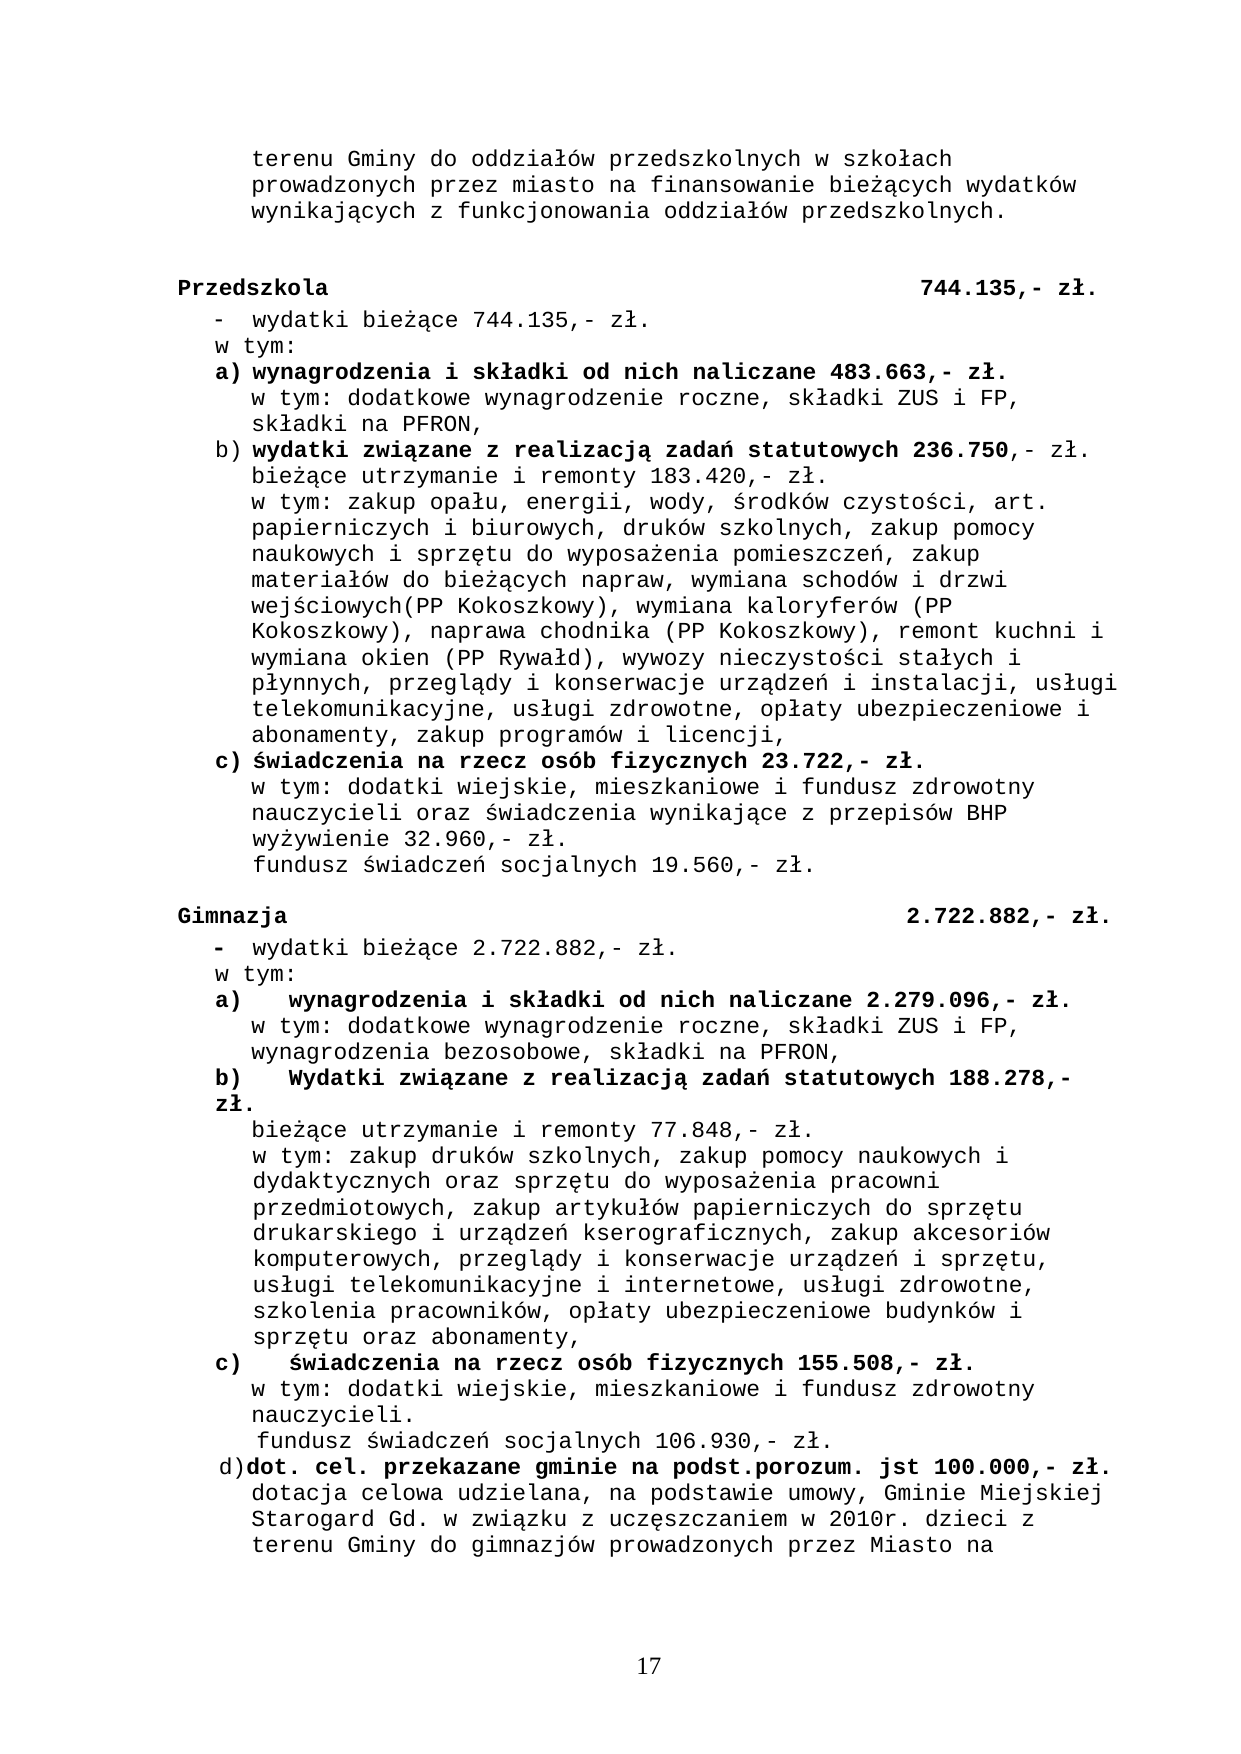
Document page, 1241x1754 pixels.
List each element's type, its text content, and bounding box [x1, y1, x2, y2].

text fundusz świadczeń socjalnych 19.560,- zł. [252, 853, 1120, 879]
text bieżące utrzymanie i remonty 77.848,- zł. [215, 1118, 1120, 1144]
list wynagrodzenia i składki od nich naliczane 2.279.096,- zł. [215, 988, 1120, 1014]
text w tym: dodatki wiejskie, mieszkaniowe i fundusz zdrowotny nauczycieli oraz świadczenia wynikające z przepisów BHP [251, 776, 1120, 827]
subtitle Gimnazja 2.722.882,- zł. [177, 904, 1120, 930]
list wydatki bieżące 744.135,- zł. [215, 309, 1120, 334]
text w tym: dodatki wiejskie, mieszkaniowe i fundusz zdrowotny nauczycieli. [251, 1377, 1120, 1429]
text w tym: [215, 962, 1120, 988]
text bieżące utrzymanie i remonty 183.420,- zł. [215, 464, 1120, 490]
text w tym: [215, 334, 1120, 361]
list świadczenia na rzecz osób fizycznych 23.722,- zł. [215, 749, 1120, 776]
text fundusz świadczeń socjalnych 106.930,- zł. [215, 1429, 1120, 1455]
text wyżywienie 32.960,- zł. [252, 827, 1120, 853]
list wydatki związane z realizacją zadań statutowych 236.750,- zł. [215, 438, 1120, 464]
text w tym: zakup druków szkolnych, zakup pomocy naukowych i dydaktycznych oraz sprzętu do wyposażenia pracowni przedmiotowych, zakup artykułów papierniczych do sprzętu drukarskiego i urządzeń kserograficznych, zakup akcesoriów komputerowych, przeglądy i konserwacje urządzeń i sprzętu, usługi telekomunikacyjne i internetowe, usługi zdrowotne, szkolenia pracowników, opłaty ubezpieczeniowe budynków i sprzętu oraz abonamenty, [252, 1144, 1120, 1351]
text w tym: dodatkowe wynagrodzenie roczne, składki ZUS i FP, składki na PFRON, [251, 386, 1120, 438]
list wydatki bieżące 2.722.882,- zł. [215, 936, 1120, 962]
text w tym: dodatkowe wynagrodzenie roczne, składki ZUS i FP, wynagrodzenia bezosobowe, składki na PFRON, [251, 1014, 1120, 1066]
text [251, 1481, 1120, 1559]
list świadczenia na rzecz osób fizycznych 155.508,- zł. [215, 1351, 1120, 1377]
subtitle Przedszkola 744.135,- zł. [177, 276, 1120, 302]
text w tym: zakup opału, energii, wody, środków czystości, art. papierniczych i biurowych, druków szkolnych, zakup pomocy naukowych i sprzętu do wyposażenia pomieszczeń, zakup materiałów do bieżących napraw, wymiana schodów i drzwi wejściowych(PP Kokoszkowy), wymiana kaloryferów (PP Kokoszkowy), naprawa chodnika (PP Kokoszkowy), remont kuchni i wymiana okien (PP Rywałd), wywozy nieczystości stałych i płynnych, przeglądy i konserwacje urządzeń i instalacji, usługi telekomunikacyjne, usługi zdrowotne, opłaty ubezpieczeniowe i abonamenty, zakup programów i licencji, [251, 490, 1120, 749]
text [251, 148, 1120, 226]
text d)dot. cel. przekazane gminie na podst.porozum. jst 100.000,- zł. [177, 1455, 1120, 1481]
list wynagrodzenia i składki od nich naliczane 483.663,- zł. [215, 361, 1120, 386]
list Wydatki związane z realizacją zadań statutowych 188.278,- zł. [215, 1066, 1120, 1118]
